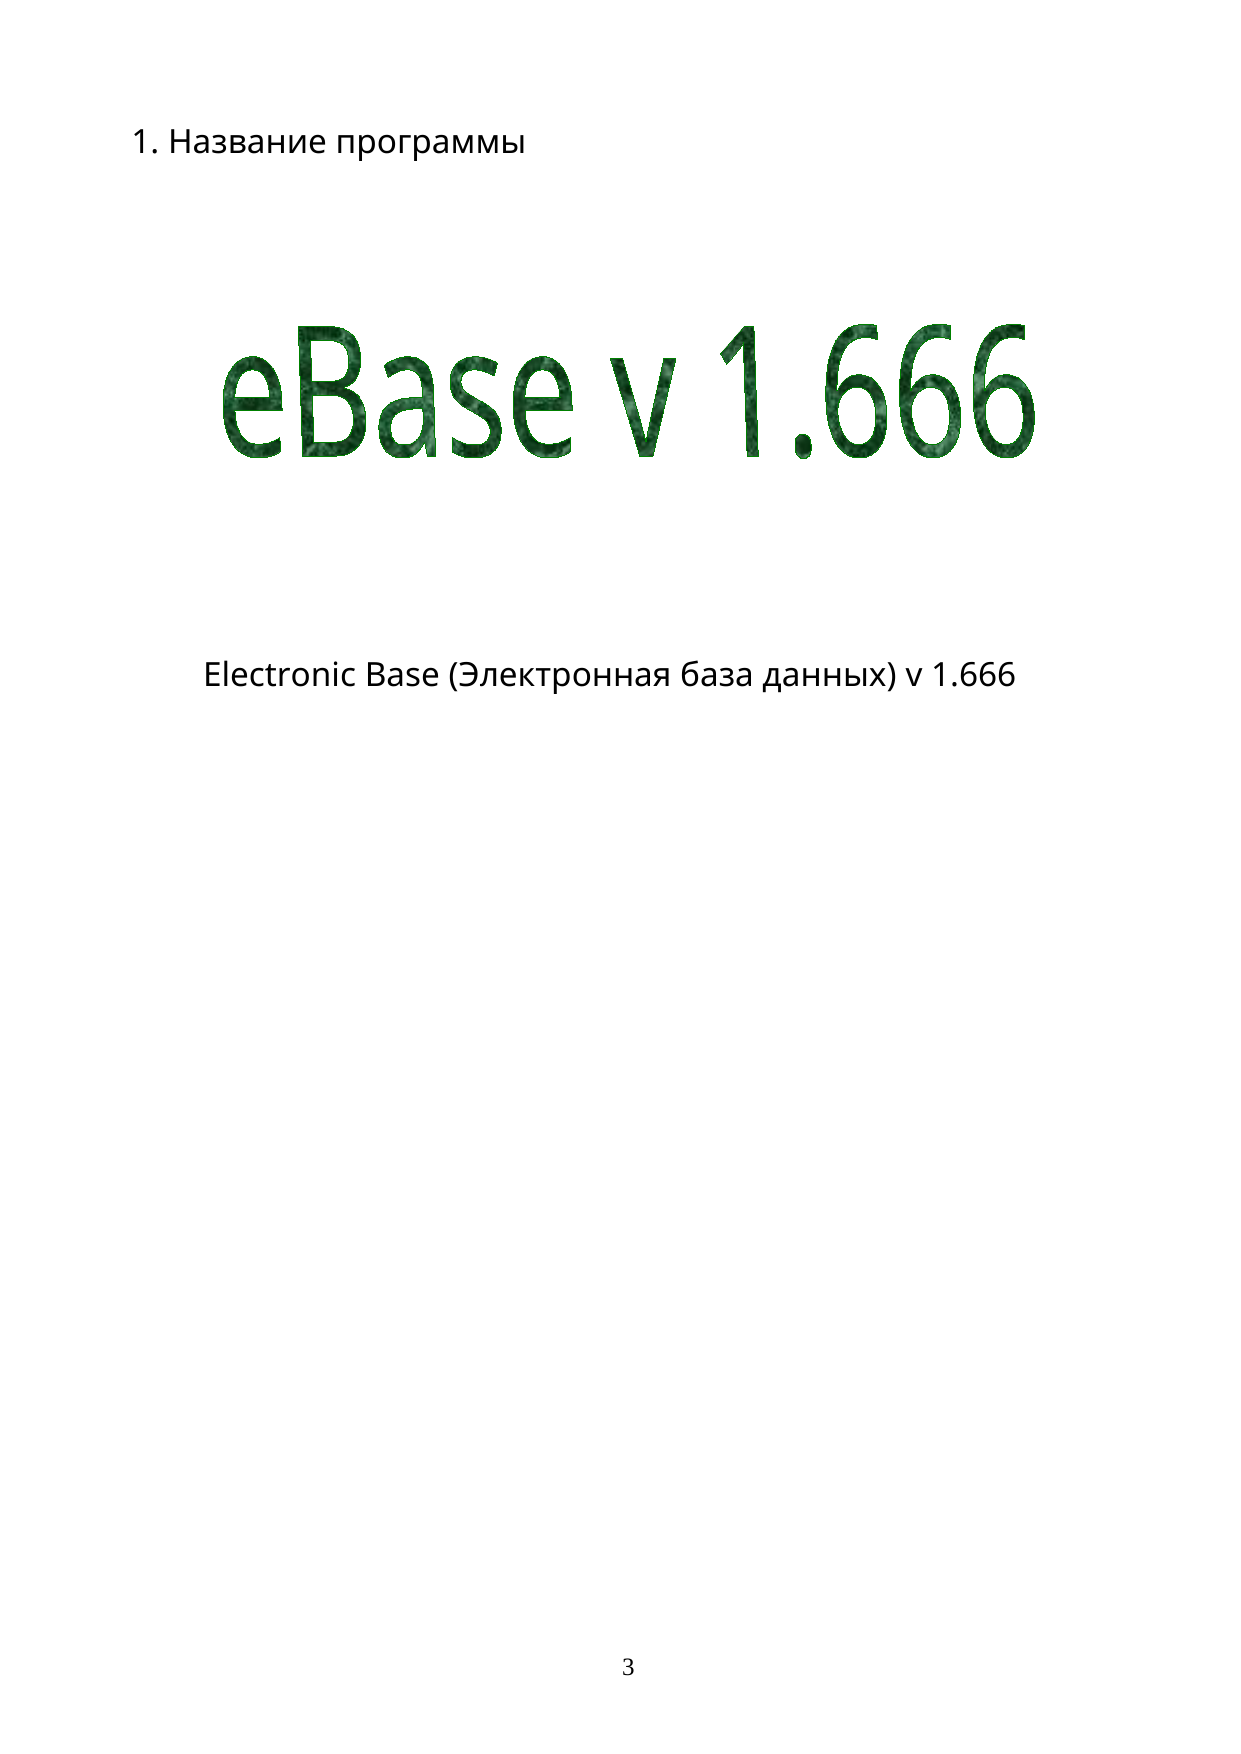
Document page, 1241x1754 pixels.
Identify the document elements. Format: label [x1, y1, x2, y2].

picture [299, 326, 365, 456]
picture [450, 356, 502, 457]
picture [611, 359, 675, 456]
picture [899, 324, 961, 457]
picture [721, 326, 759, 456]
picture [513, 356, 573, 457]
picture [796, 435, 811, 458]
picture [825, 324, 887, 457]
picture [378, 357, 436, 457]
picture [224, 356, 283, 457]
picture [973, 324, 1035, 457]
